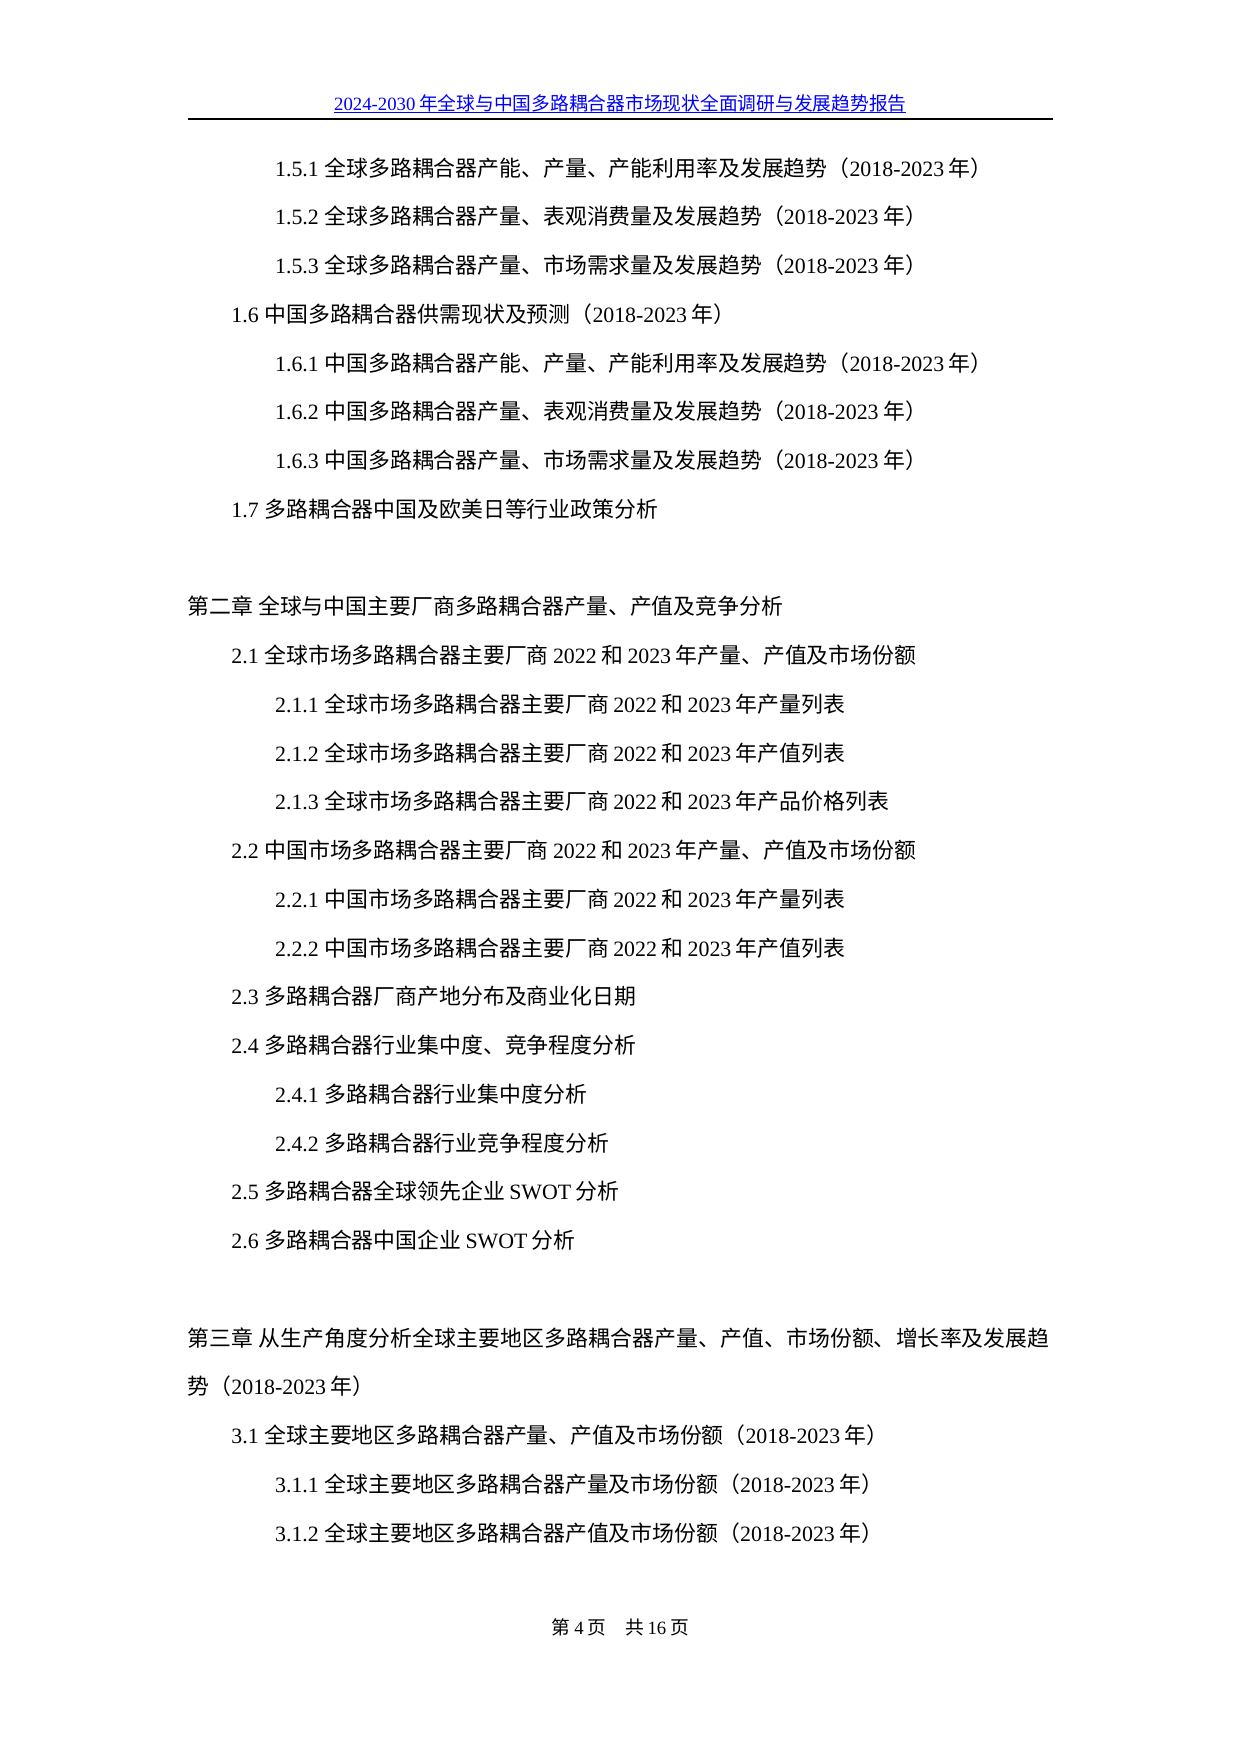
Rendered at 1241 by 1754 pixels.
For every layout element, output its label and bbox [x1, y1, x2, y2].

text [187, 150, 1053, 1548]
